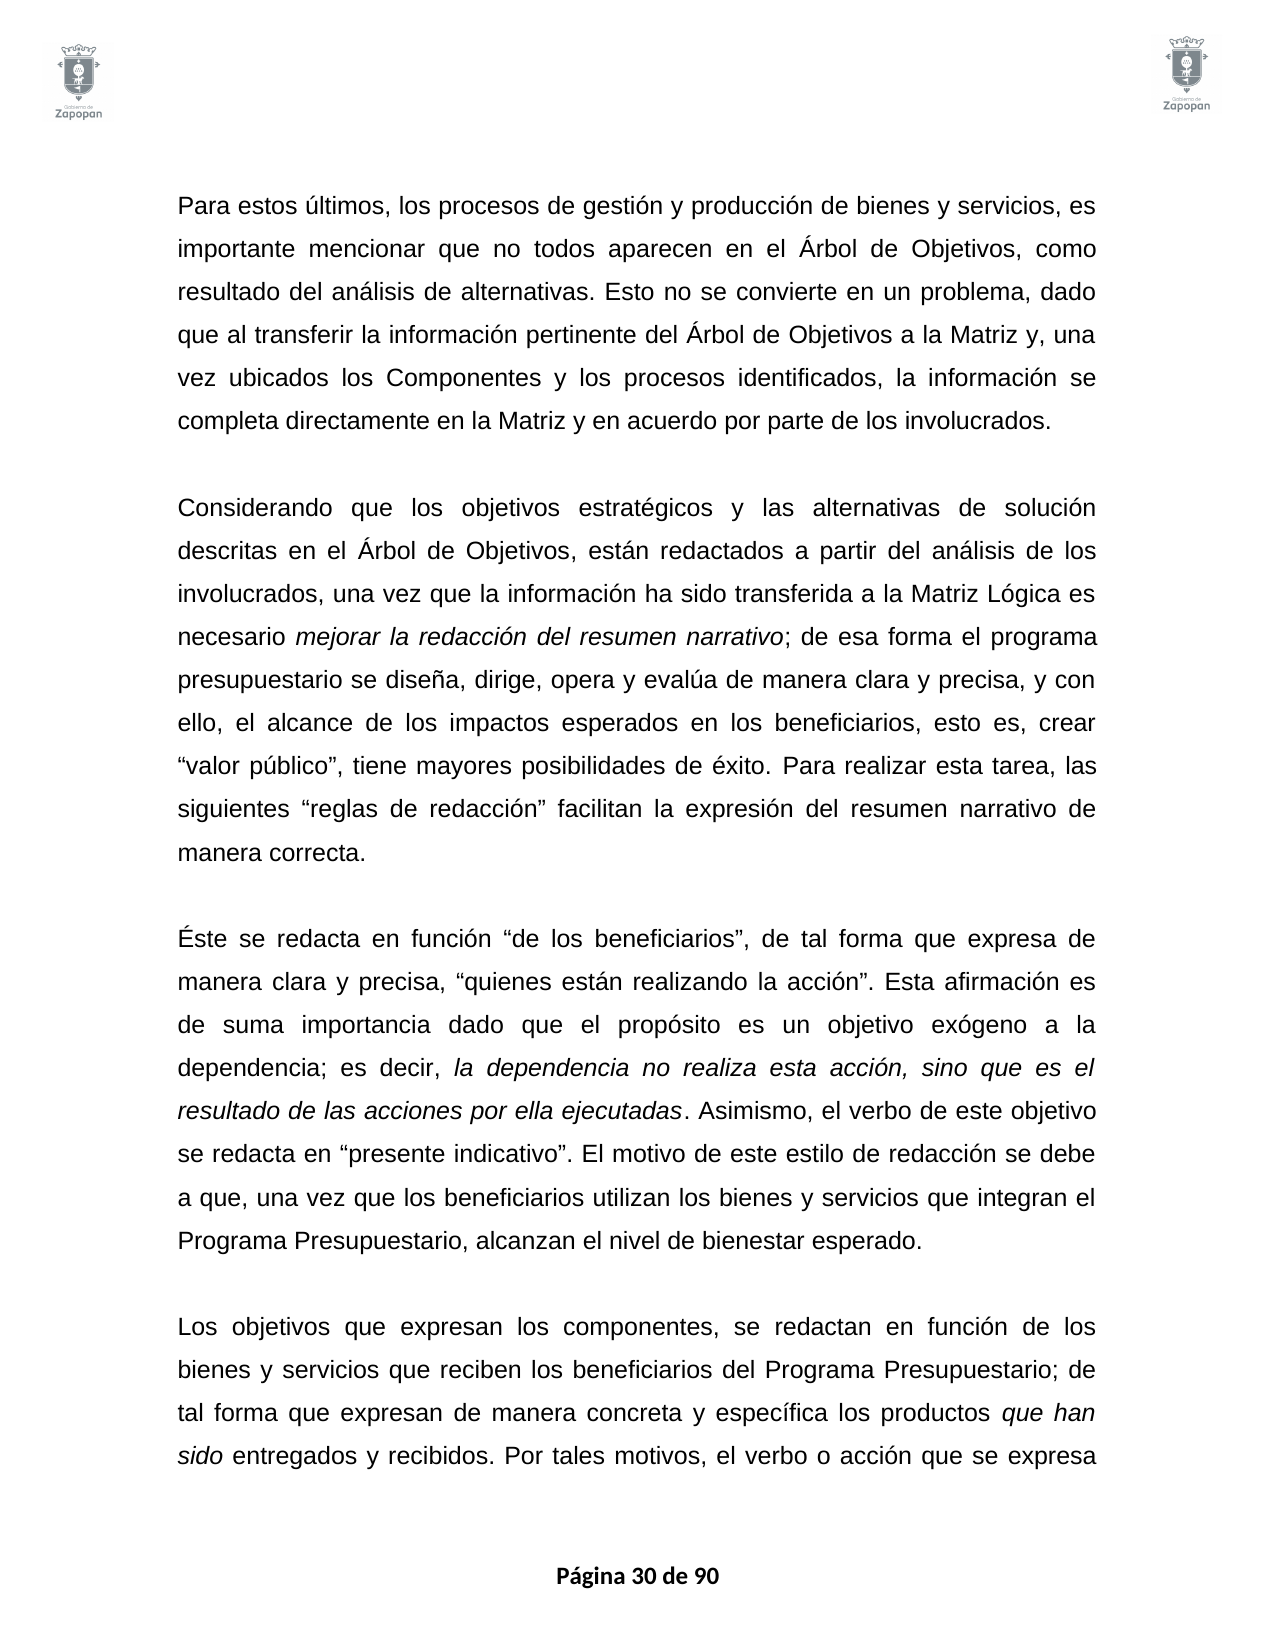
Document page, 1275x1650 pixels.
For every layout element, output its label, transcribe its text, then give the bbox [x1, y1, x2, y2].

text Éste se redacta en función “de los beneficiarios”, de tal forma que expresa de manera clara y precisa, “quienes están realizando la acción”. Esta afirmación es de suma importancia dado que el propósito es un objetivo exógeno a la dependencia; es decir, la dependencia no realiza esta acción, sino que es el resultado de las acciones por ella ejecutadas. Asimismo, el verbo de este objetivo se redacta en “presente indicativo”. El motivo de este estilo de redacción se debe a que, una vez que los beneficiarios utilizan los bienes y servicios que integran el Programa Presupuestario, alcanzan el nivel de bienestar esperado. [177, 924, 1098, 1254]
picture [1150, 34, 1223, 114]
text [177, 1312, 1098, 1470]
text Considerando que los objetivos estratégicos y las alternativas de solución descritas en el Árbol de Objetivos, están redactados a partir del análisis de los involucrados, una vez que la información ha sido transferida a la Matriz Lógica es necesario mejorar la redacción del resumen narrativo; de esa forma el programa presupuestario se diseña, dirige, opera y evalúa de manera clara y precisa, y con ello, el alcance de los impactos esperados en los beneficiarios, esto es, crear “valor público”, tiene mayores posibilidades de éxito. Para realizar esta tarea, las siguientes “reglas de redacción” facilitan la expresión del resumen narrativo de manera correcta. [177, 493, 1098, 866]
text Para estos últimos, los procesos de gestión y producción de bienes y servicios, es importante mencionar que no todos aparecen en el Árbol de Objetivos, como resultado del análisis de alternativas. Esto no se convierte en un problema, dado que al transferir la información pertinente del Árbol de Objetivos a la Matriz y, una vez ubicados los Componentes y los procesos identificados, la información se completa directamente en la Matriz y en acuerdo por parte de los involucrados. [177, 191, 1098, 435]
picture [42, 42, 114, 122]
